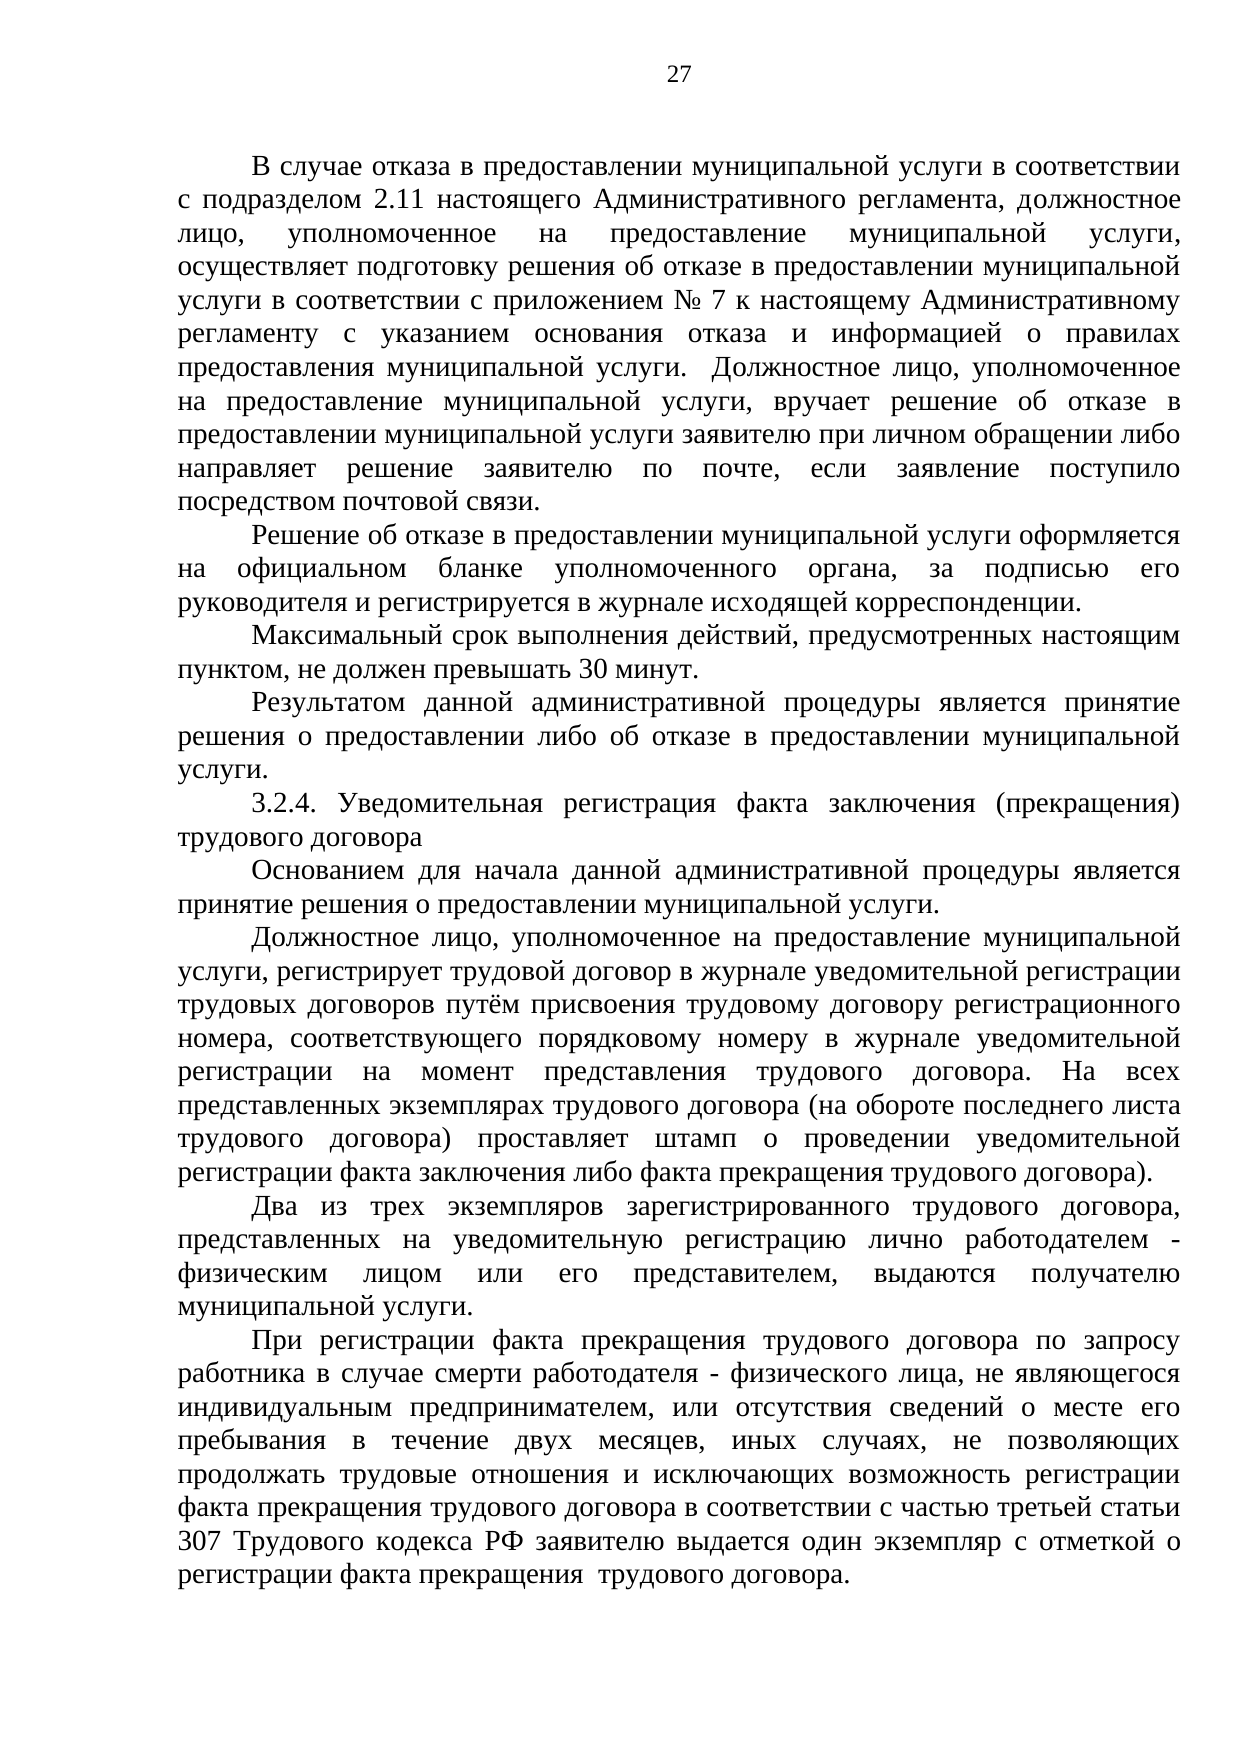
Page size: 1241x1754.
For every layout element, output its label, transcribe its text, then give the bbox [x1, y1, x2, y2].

text Решение об отказе в предоставлении муниципальной услуги оформляется на официальном бланке уполномоченного органа, за подписью его руководителя и регистрируется в журнале исходящей корреспонденции. [177, 517, 1181, 617]
text Два из трех экземпляров зарегистрированного трудового договора, представленных на уведомительную регистрацию лично работодателем - физическим лицом или его представителем, выдаются получателю муниципальной услуги. [177, 1188, 1181, 1322]
text 3.2.4. Уведомительная регистрация факта заключения (прекращения) трудового договора [177, 785, 1181, 852]
text Максимальный срок выполнения действий, предусмотренных настоящим пунктом, не должен превышать 30 минут. [177, 617, 1181, 684]
text Основанием для начала данной административной процедуры является принятие решения о предоставлении муниципальной услуги. [177, 852, 1181, 919]
text В случае отказа в предоставлении муниципальной услуги в соответствии с подразделом 2.11 настоящего Административного регламента, должностное лицо, уполномоченное на предоставление муниципальной услуги, осуществляет подготовку решения об отказе в предоставлении муниципальной услуги в соответствии с приложением № 7 к настоящему Административному регламенту с указанием основания отказа и информацией о правилах предоставления муниципальной услуги. Должностное лицо, уполномоченное на предоставление муниципальной услуги, вручает решение об отказе в предоставлении муниципальной услуги заявителю при личном обращении либо направляет решение заявителю по почте, если заявление поступило посредством почтовой связи. [177, 148, 1181, 517]
text Должностное лицо, уполномоченное на предоставление муниципальной услуги, регистрирует трудовой договор в журнале уведомительной регистрации трудовых договоров путём присвоения трудовому договору регистрационного номера, соответствующего порядковому номеру в журнале уведомительной регистрации на момент представления трудового договора. На всех представленных экземплярах трудового договора (на обороте последнего листа трудового договора) проставляет штамп о проведении уведомительной регистрации факта заключения либо факта прекращения трудового договора). [177, 919, 1181, 1188]
text Результатом данной административной процедуры является принятие решения о предоставлении либо об отказе в предоставлении муниципальной услуги. [177, 684, 1181, 785]
text При регистрации факта прекращения трудового договора по запросу работника в случае смерти работодателя - физического лица, не являющегося индивидуальным предпринимателем, или отсутствия сведений о месте его пребывания в течение двух месяцев, иных случаях, не позволяющих продолжать трудовые отношения и исключающих возможность регистрации факта прекращения трудового договора в соответствии с частью третьей статьи 307 Трудового кодекса РФ заявителю выдается один экземпляр с отметкой о регистрации факта прекращения трудового договора. [177, 1322, 1181, 1590]
